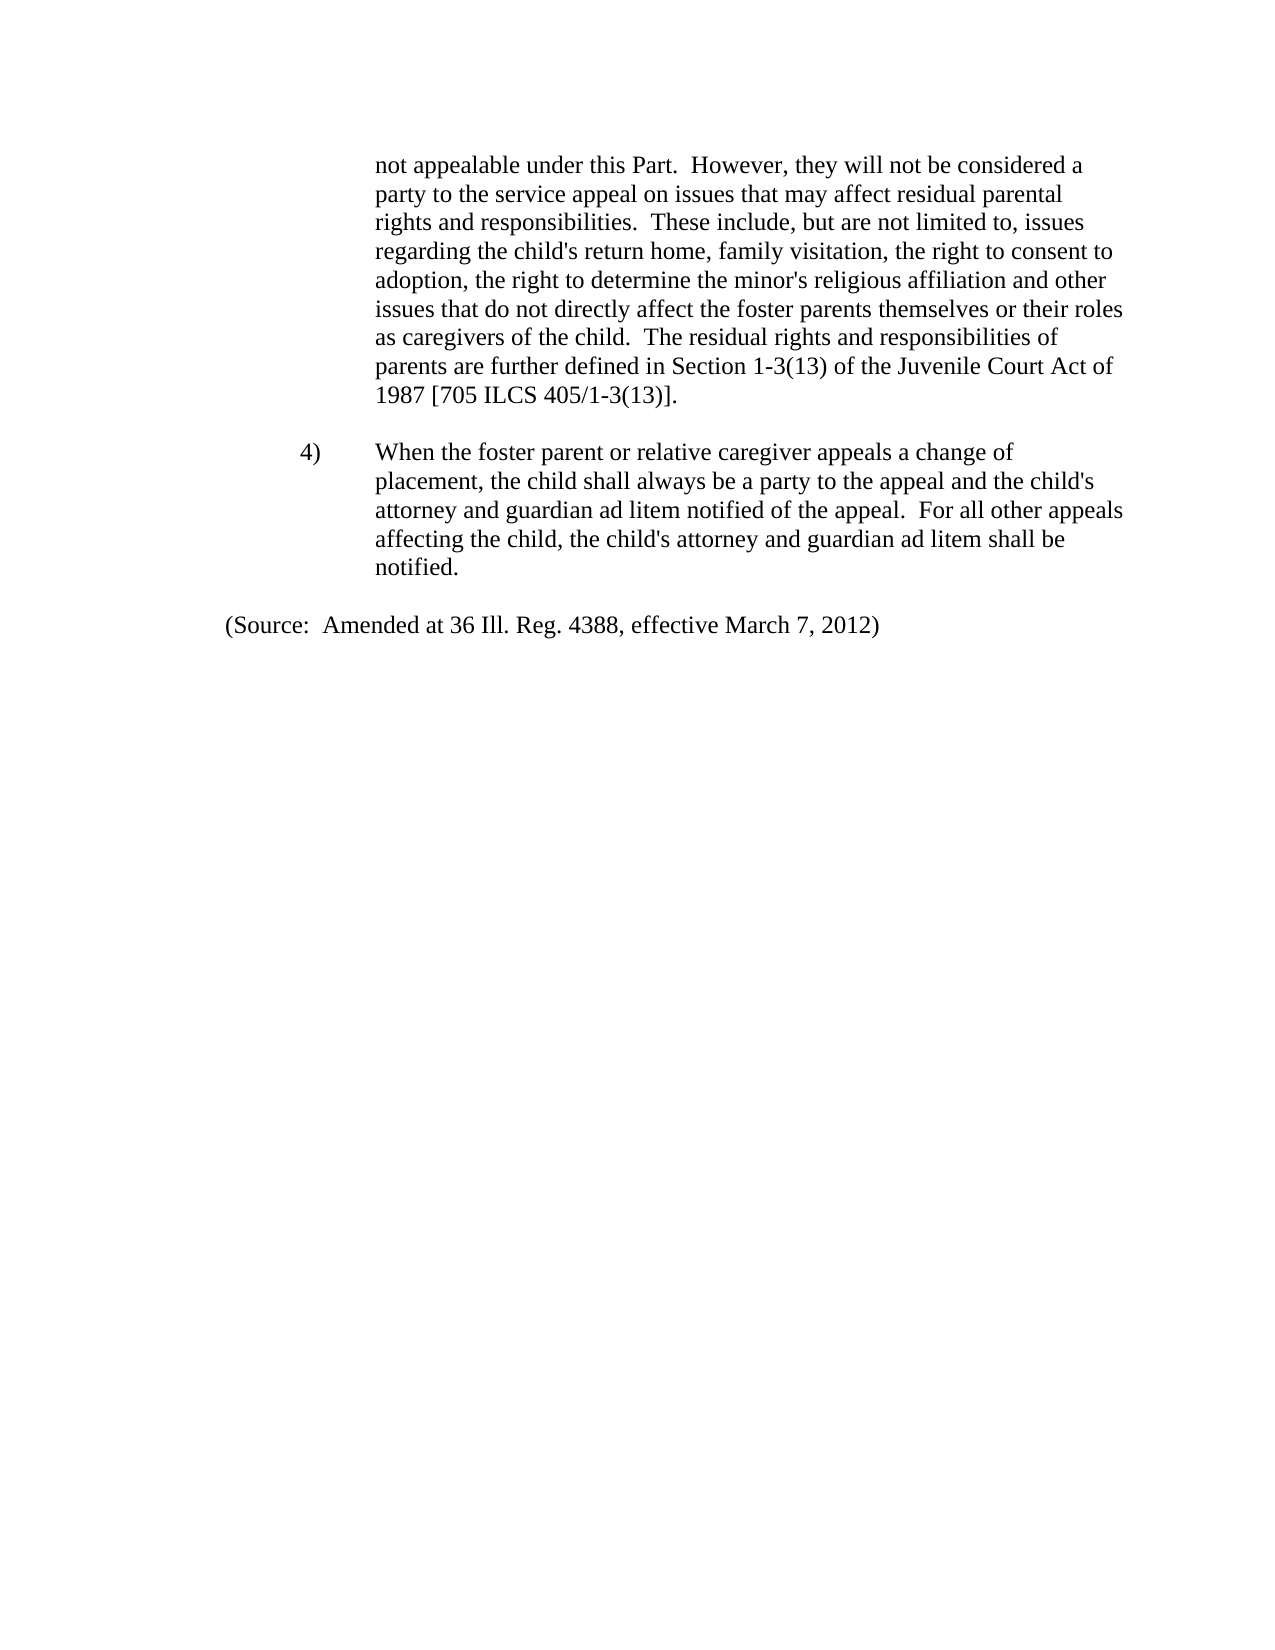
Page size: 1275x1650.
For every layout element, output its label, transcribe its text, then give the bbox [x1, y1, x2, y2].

text 4) When the foster parent or relative caregiver appeals a change of placement, the child shall always be a party to the appeal and the child's attorney and guardian ad litem notified of the appeal. For all other appeals affecting the child, the child's attorney and guardian ad litem shall be notified. [300, 437, 1125, 581]
text (Source: Amended at 36 Ill. Reg. 4388, effective March 7, 2012) [225, 610, 1125, 639]
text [300, 150, 1125, 409]
